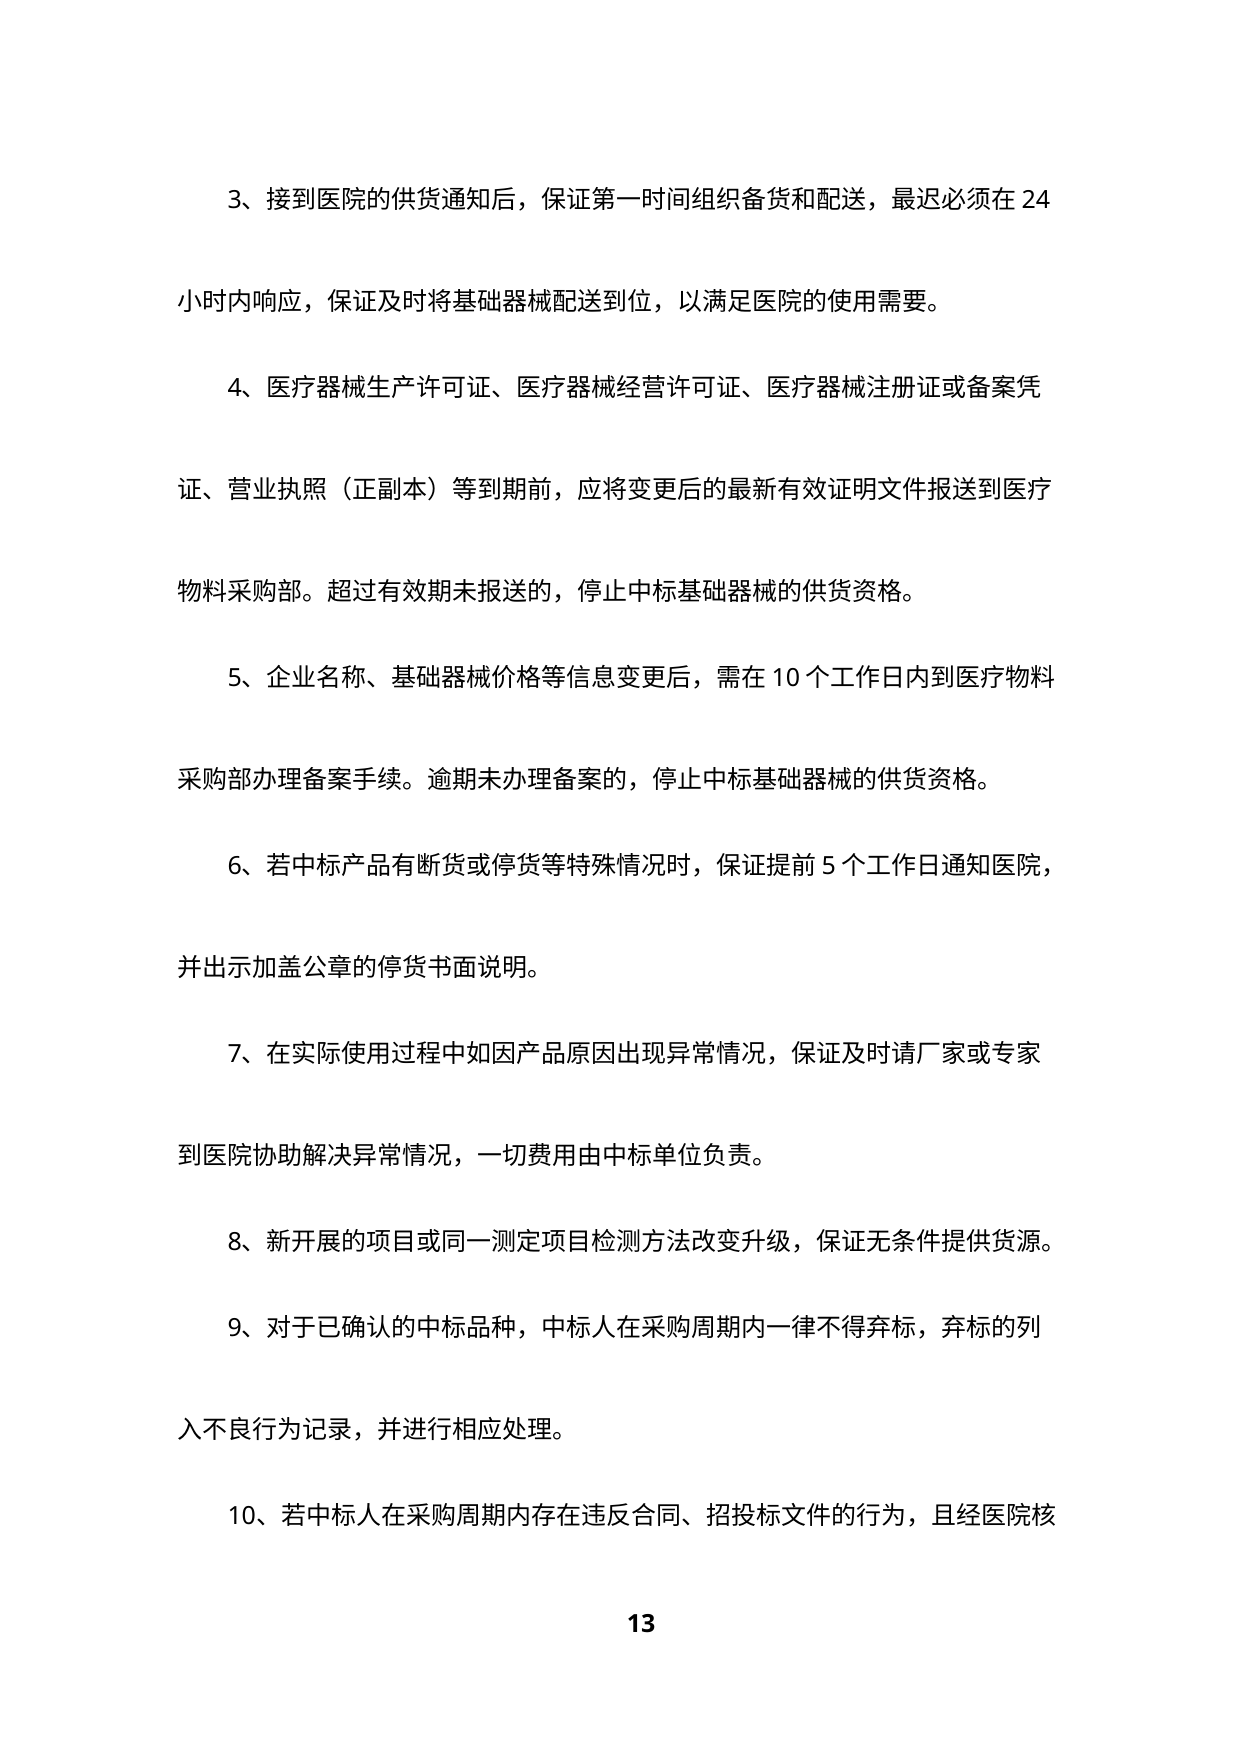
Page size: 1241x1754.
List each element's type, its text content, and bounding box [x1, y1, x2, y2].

text 9、对于已确认的中标品种，中标人在采购周期内一律不得弃标，弃标的列入不良行为记录，并进行相应处理。 [177, 1291, 1063, 1461]
text 6、若中标产品有断货或停货等特殊情况时，保证提前5个工作日通知医院，并出示加盖公章的停货书面说明。 [177, 829, 1063, 999]
text 7、在实际使用过程中如因产品原因出现异常情况，保证及时请厂家或专家到医院协助解决异常情况，一切费用由中标单位负责。 [177, 1017, 1063, 1187]
text 3、接到医院的供货通知后，保证第一时间组织备货和配送，最迟必须在24小时内响应，保证及时将基础器械配送到位，以满足医院的使用需要。 [177, 164, 1063, 334]
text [177, 1479, 1063, 1547]
text 5、企业名称、基础器械价格等信息变更后，需在10个工作日内到医疗物料采购部办理备案手续。逾期未办理备案的，停止中标基础器械的供货资格。 [177, 642, 1063, 811]
text 4、医疗器械生产许可证、医疗器械经营许可证、医疗器械注册证或备案凭证、营业执照（正副本）等到期前，应将变更后的最新有效证明文件报送到医疗物料采购部。超过有效期未报送的，停止中标基础器械的供货资格。 [177, 352, 1063, 623]
text 8、新开展的项目或同一测定项目检测方法改变升级，保证无条件提供货源。 [177, 1205, 1063, 1273]
